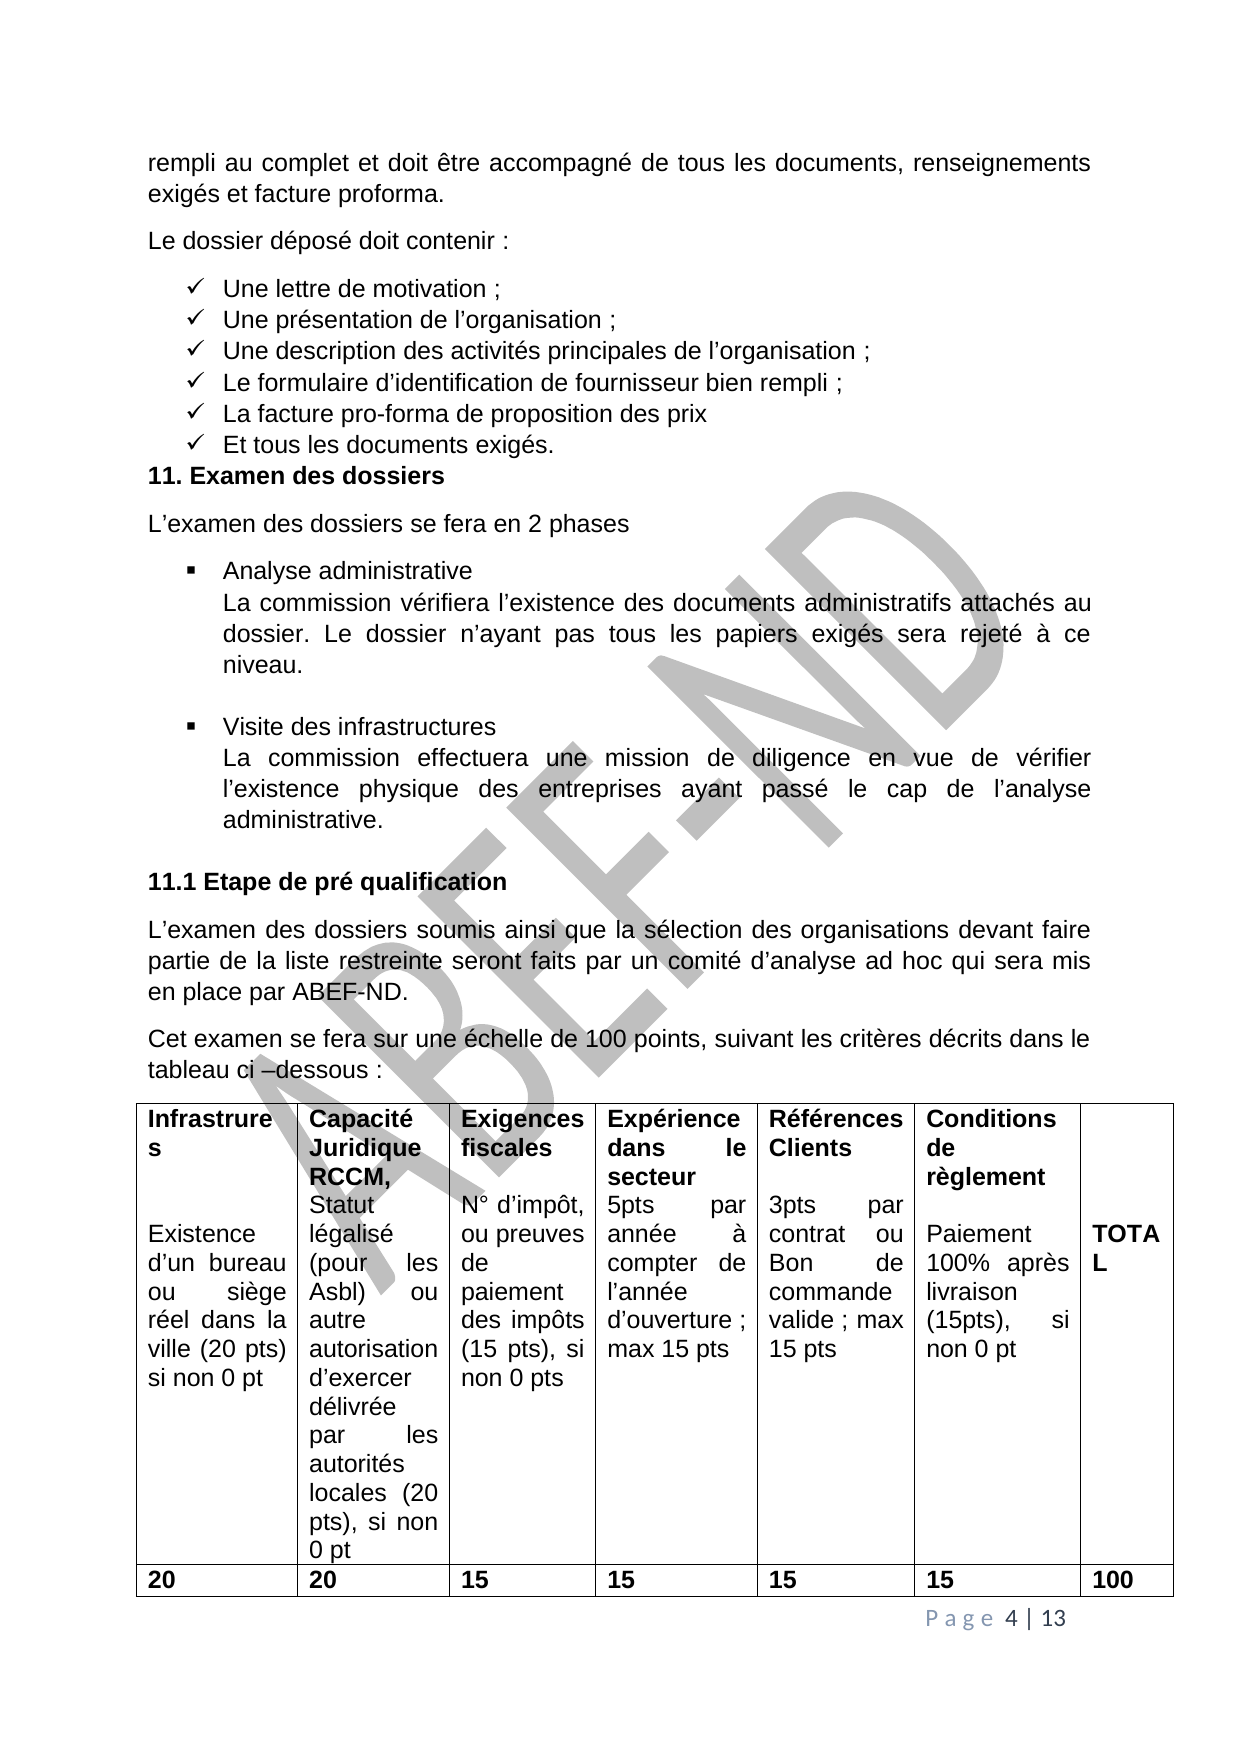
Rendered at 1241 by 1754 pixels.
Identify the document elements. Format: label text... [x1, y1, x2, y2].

text Le dossier déposé doit contenir : [148, 226, 1093, 255]
list Une présentation de l’organisation ; [185, 305, 1093, 334]
table_header Expérience dans le secteur 5pts par année à compter de l’année d’ouverture ; max 15 pts [596, 1104, 757, 1564]
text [148, 148, 1093, 207]
table_cell 20 [298, 1565, 449, 1596]
table_header Infrastrures Existence d’un bureau ou siège réel dans la ville (20 pts) si non 0 pt [137, 1104, 297, 1564]
table_cell 100 [1081, 1565, 1173, 1596]
table_header Capacité Juridique RCCM, Statut légalisé (pour les Asbl) ou autre autorisation d’exercer délivrée par les autorités locales (20 pts), si non 0 pt [298, 1104, 449, 1564]
text La commission effectuera une mission de diligence en vue de vérifier l’existence physique des entreprises ayant passé le cap de l’analyse administrative. [223, 743, 1093, 834]
list Visite des infrastructures [185, 712, 1093, 741]
list La facture pro-forma de proposition des prix [185, 399, 1093, 427]
list Analyse administrative [185, 556, 1093, 585]
table_cell 15 [450, 1565, 595, 1596]
text Cet examen se fera sur une échelle de 100 points, suivant les critères décrits dans le tableau ci –dessous : [148, 1024, 1093, 1084]
table_header TOTAL [1081, 1104, 1173, 1564]
text L’examen des dossiers soumis ainsi que la sélection des organisations devant faire partie de la liste restreinte seront faits par un comité d’analyse ad hoc qui sera mis en place par ABEF-ND. [148, 915, 1093, 1006]
text La commission vérifiera l’existence des documents administratifs attachés au dossier. Le dossier n’ayant pas tous les papiers exigés sera rejeté à ce niveau. [223, 587, 1093, 678]
table_header Exigences fiscales N° d’impôt, ou preuves de paiement des impôts (15 pts), si non 0 pts [450, 1104, 595, 1564]
text L’examen des dossiers se fera en 2 phases [148, 509, 1093, 537]
list Et tous les documents exigés. [185, 430, 1093, 459]
text 11. Examen des dossiers [148, 461, 1093, 490]
list Une description des activités principales de l’organisation ; [185, 336, 1093, 365]
list Une lettre de motivation ; [185, 274, 1093, 303]
table_header Références Clients 3pts par contrat ou Bon de commande valide ; max 15 pts [758, 1104, 914, 1564]
table_header Conditions de règlement Paiement 100% après livraison (15pts), si non 0 pt [915, 1104, 1080, 1564]
table_cell 15 [758, 1565, 914, 1596]
table_cell 15 [915, 1565, 1080, 1596]
list Le formulaire d’identification de fournisseur bien rempli ; [185, 367, 1093, 396]
table_cell 20 [137, 1565, 297, 1596]
table_cell 15 [596, 1565, 757, 1596]
text 11.1 Etape de pré qualification [148, 867, 1093, 896]
